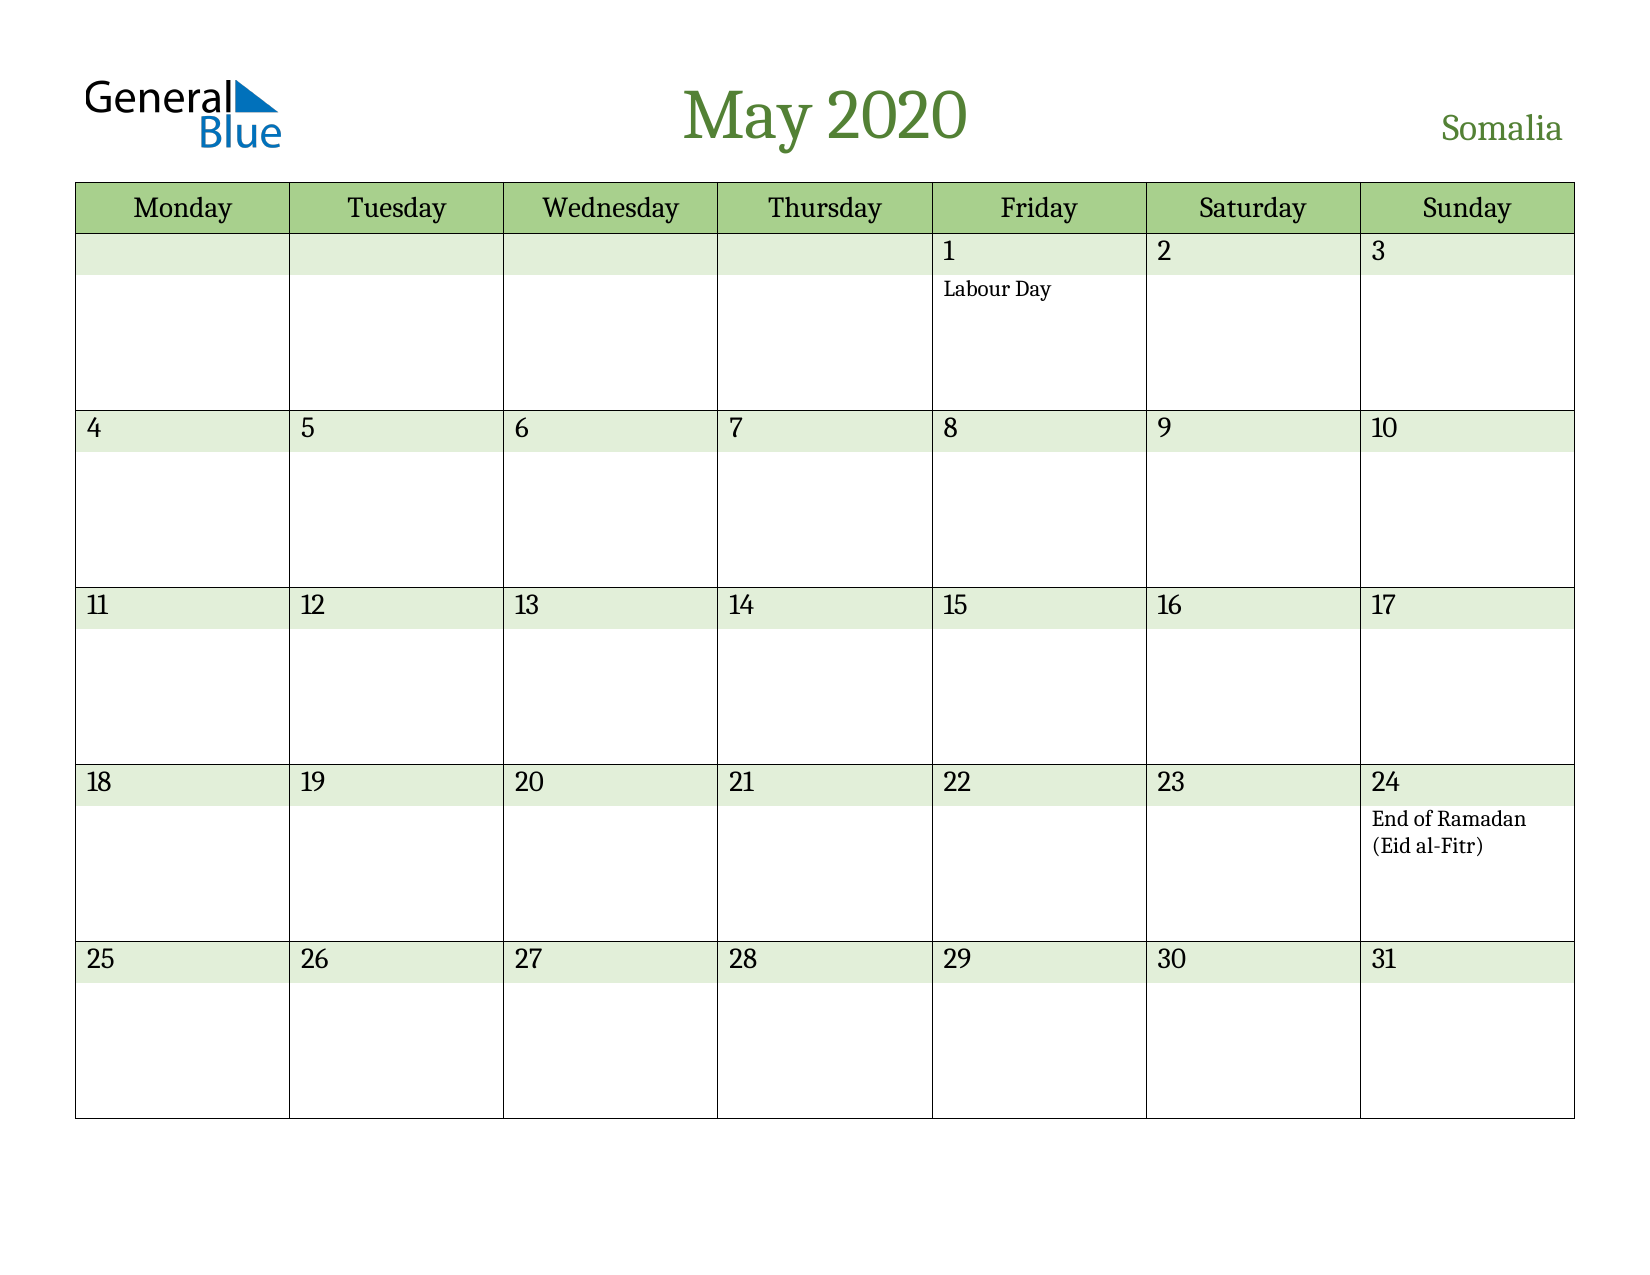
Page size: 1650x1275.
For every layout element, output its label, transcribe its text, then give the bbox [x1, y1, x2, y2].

table_cell [76, 983, 289, 1118]
table_header Somalia [1146, 75, 1574, 182]
table_cell [718, 275, 932, 410]
table_cell [504, 452, 717, 587]
table_cell [76, 234, 289, 275]
table_cell [504, 983, 717, 1118]
table_cell 22 [933, 765, 1146, 806]
table_cell 10 [1361, 411, 1574, 452]
table_cell 25 [76, 942, 289, 983]
table_cell Wednesday [504, 183, 717, 233]
table_cell 18 [76, 765, 289, 806]
table_cell [933, 806, 1146, 941]
table_cell [76, 275, 289, 410]
table_cell Sunday [1361, 183, 1574, 233]
table_cell [504, 275, 717, 410]
table_cell 24 [1361, 765, 1574, 806]
table_cell Friday [933, 183, 1146, 233]
table_cell [718, 629, 932, 764]
table_cell 21 [718, 765, 932, 806]
table_cell 7 [718, 411, 932, 452]
table_cell [76, 452, 289, 587]
table_cell 17 [1361, 588, 1574, 629]
table_cell 15 [933, 588, 1146, 629]
table_cell [933, 452, 1146, 587]
table_cell [933, 629, 1146, 764]
table_cell 13 [504, 588, 717, 629]
table_cell [1361, 452, 1574, 587]
table_cell [504, 629, 717, 764]
table_cell 19 [290, 765, 503, 806]
table_cell 30 [1147, 942, 1360, 983]
table_cell 6 [504, 411, 717, 452]
table_cell [718, 806, 932, 941]
table_cell 11 [76, 588, 289, 629]
table_cell 4 [76, 411, 289, 452]
table_cell 5 [290, 411, 503, 452]
table_cell [290, 275, 503, 410]
table_cell [1147, 275, 1360, 410]
picture [86, 80, 281, 148]
table_header [76, 75, 503, 182]
table_cell 14 [718, 588, 932, 629]
table_header May 2020 [504, 75, 1146, 182]
table_cell 9 [1147, 411, 1360, 452]
table_cell [1361, 983, 1574, 1118]
table_cell End of Ramadan (Eid al-Fitr) [1361, 806, 1574, 941]
table_cell 16 [1147, 588, 1360, 629]
table_cell [1361, 629, 1574, 764]
table_cell 23 [1147, 765, 1360, 806]
table_cell [1361, 275, 1574, 410]
table_cell Saturday [1147, 183, 1360, 233]
table_cell Thursday [718, 183, 932, 233]
table_cell 31 [1361, 942, 1574, 983]
table_cell [1147, 983, 1360, 1118]
table_cell 27 [504, 942, 717, 983]
table_cell [290, 234, 503, 275]
table_cell 20 [504, 765, 717, 806]
table_cell [76, 806, 289, 941]
table_cell 26 [290, 942, 503, 983]
table_cell 1 [933, 234, 1146, 275]
table_cell Labour Day [933, 275, 1146, 410]
table_cell [718, 983, 932, 1118]
table_cell [76, 629, 289, 764]
table_cell [290, 629, 503, 764]
table_cell [504, 234, 717, 275]
table_cell [1147, 806, 1360, 941]
table_cell 3 [1361, 234, 1574, 275]
table_cell [933, 983, 1146, 1118]
table_cell 29 [933, 942, 1146, 983]
table_cell 12 [290, 588, 503, 629]
table_cell 28 [718, 942, 932, 983]
table_cell [1147, 452, 1360, 587]
table_cell [290, 452, 503, 587]
table_cell 2 [1147, 234, 1360, 275]
table_cell Tuesday [290, 183, 503, 233]
table_cell [718, 452, 932, 587]
table_cell [1147, 629, 1360, 764]
table_cell Monday [76, 183, 289, 233]
table_cell [290, 983, 503, 1118]
table_cell [290, 806, 503, 941]
table_cell [718, 234, 932, 275]
table_cell 8 [933, 411, 1146, 452]
table_cell [504, 806, 717, 941]
